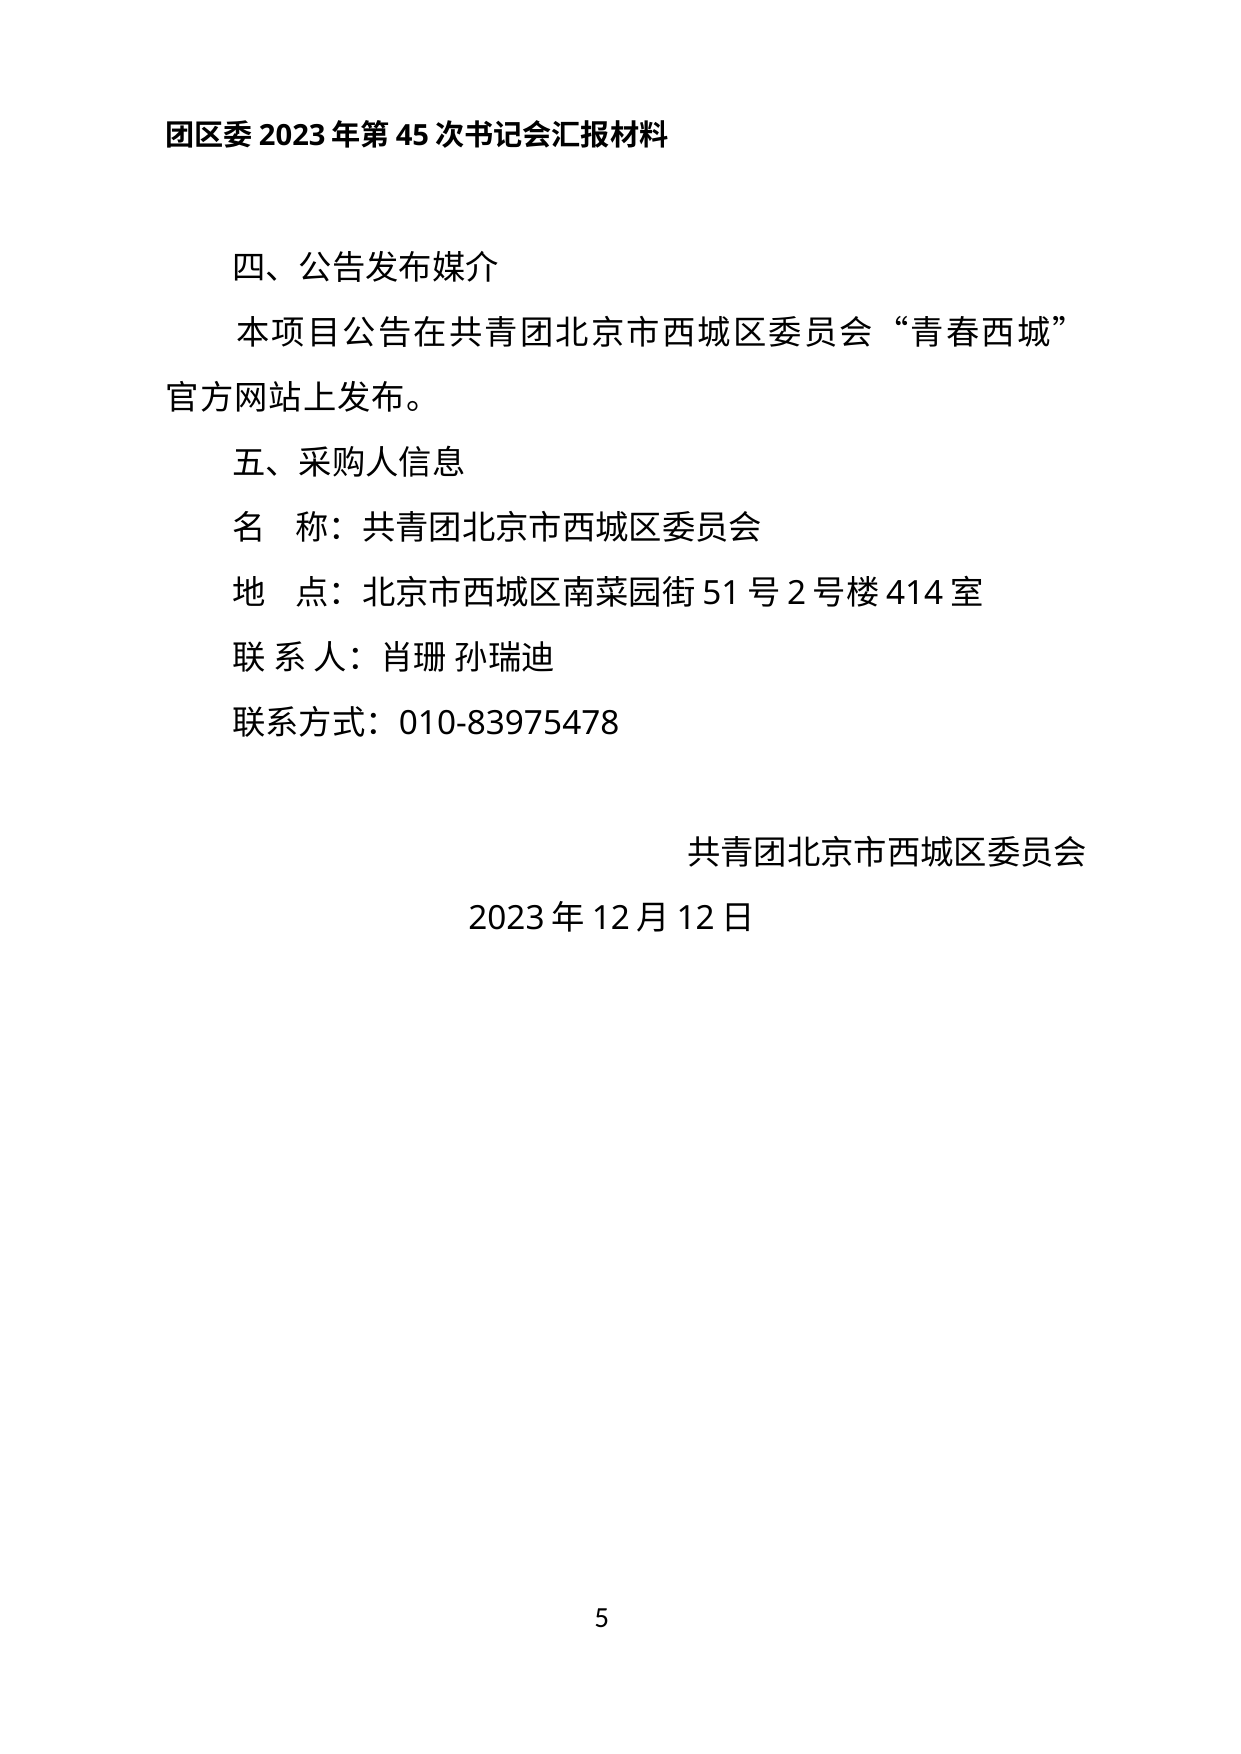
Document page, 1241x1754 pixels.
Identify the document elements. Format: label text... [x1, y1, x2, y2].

text 本项目公告在共青团北京市西城区委员会“青春西城”官方网站上发布。 [165, 298, 1087, 428]
text 联 系 人：肖珊 孙瑞迪 [165, 623, 1087, 688]
text 共青团北京市西城区委员会 [165, 818, 1087, 883]
text 五、采购人信息 [165, 428, 1087, 493]
text 名 称：共青团北京市西城区委员会 [165, 493, 1087, 558]
text 2023年12月12日 [165, 883, 1087, 948]
text 地 点：北京市西城区南菜园街51号2号楼414室 [165, 558, 1087, 623]
text 联系方式：010-83975478 [165, 688, 1087, 753]
text 四、公告发布媒介 [165, 233, 1087, 298]
